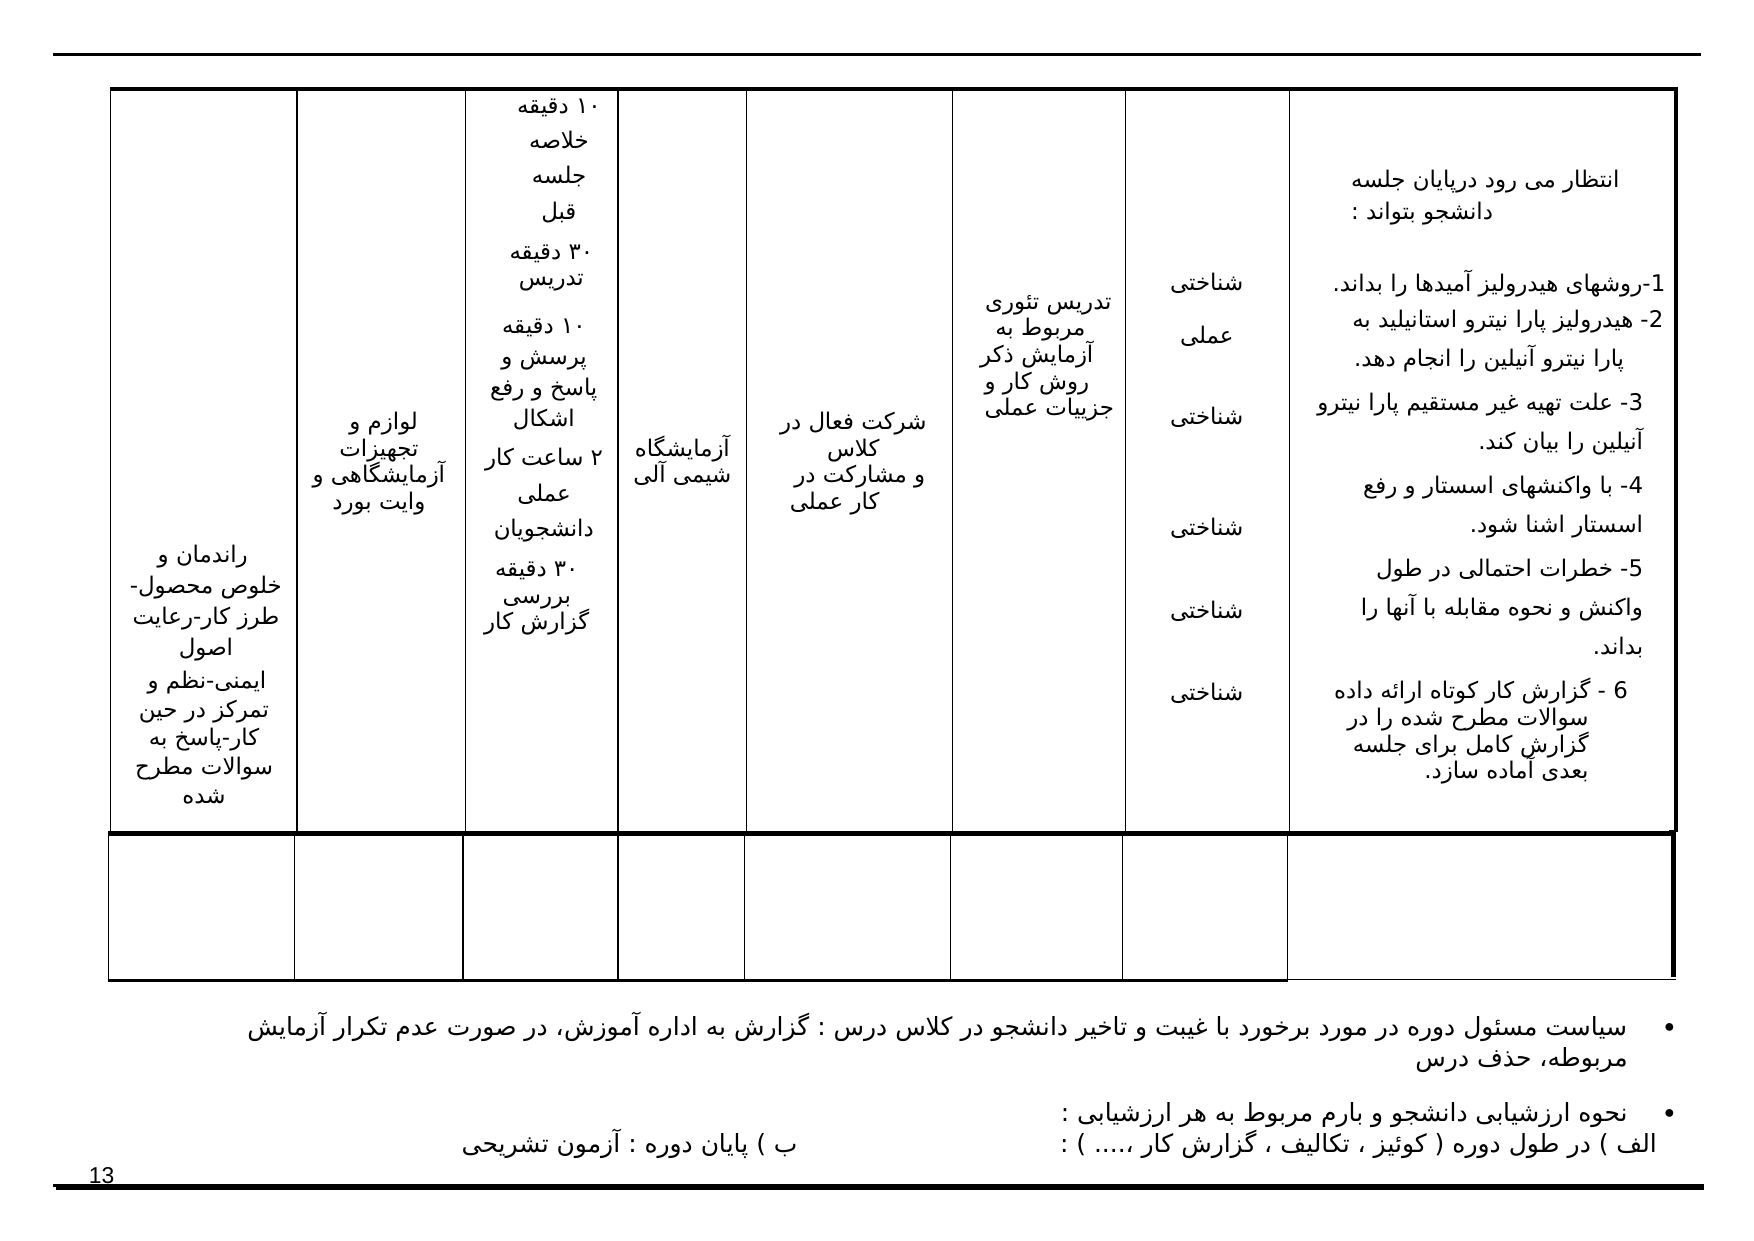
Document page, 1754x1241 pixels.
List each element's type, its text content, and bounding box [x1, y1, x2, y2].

table_cell [745, 836, 950, 979]
table_cell ١٠ دقيقه خلاصه جلسه قبل ٣٠ دقيقه تدريس ١٠ دقيقه پرسش و پاسخ و رفع اشکال ٢ ساعت کار عملی دانشجويان ٣٠ دقيقه بررسی گزارش کار [466, 91, 617, 831]
table_cell [464, 836, 617, 979]
list سياست مسئول دوره در مورد برخورد با غيبت و تاخير دانشجو در کلاس درس : گزارش به اداره آموزش، در صورت عدم تکرار آزمایش مربوطه، حذف درس [185, 1012, 1665, 1073]
table_cell [1288, 836, 1673, 979]
table_cell انتظار می رود درپايان جلسه دانشجو بتواند : 1-روشهای هيدروليز آميدها را بداند. 2- هيدروليز پارا نيترو استانيليد به پارا نيترو آنيلين را انجام دهد. 3- علت تهيه غير مستقيم پارا نيترو آنيلين را بيان کند. 4- با واکنشهای اسستار و رفع اسستار اشنا شود. 5- خطرات احتمالی در طول واکنش و نحوه مقابله با آنها را بداند. 6 - گزارش کار کوتاه ارائه داده سوالات مطرح شده را در گزارش کامل برای جلسه بعدی آماده سازد. [1290, 91, 1674, 831]
table_cell [619, 836, 744, 979]
table_cell [295, 836, 462, 979]
table_cell تدريس تئوری مربوط به آزمايش ذکر روش کار و جزييات عملی [953, 91, 1125, 831]
list نحوه ارزشيابی دانشجو و بارم مربوط به هر ارزشيابی : [185, 1098, 1665, 1127]
table_cell لوازم و تجهيزات آزمايشگاهی و وايت بورد [298, 91, 465, 831]
table_cell [951, 836, 1122, 979]
table_cell آزمايشگاه شيمی آلی [619, 91, 746, 831]
table_cell [109, 836, 294, 979]
text الف ) در طول دوره ( کوئيز ، تکاليف ، گزارش کار ،.... ) : ب ) پايان دوره : آزمون تشريحی [301, 1129, 1665, 1158]
table_cell [1123, 836, 1287, 979]
table_cell راندمان و خلوص محصول- طرز کار-رعايت اصول ايمنی-نظم و تمرکز در حين کار-پاسخ به سوالات مطرح شده [111, 91, 296, 831]
table_cell شرکت فعال در کلاس و مشارکت در کار عملی [747, 91, 952, 831]
table_cell شناختی عملی شناختی شناختی شناختی شناختی [1126, 91, 1289, 831]
